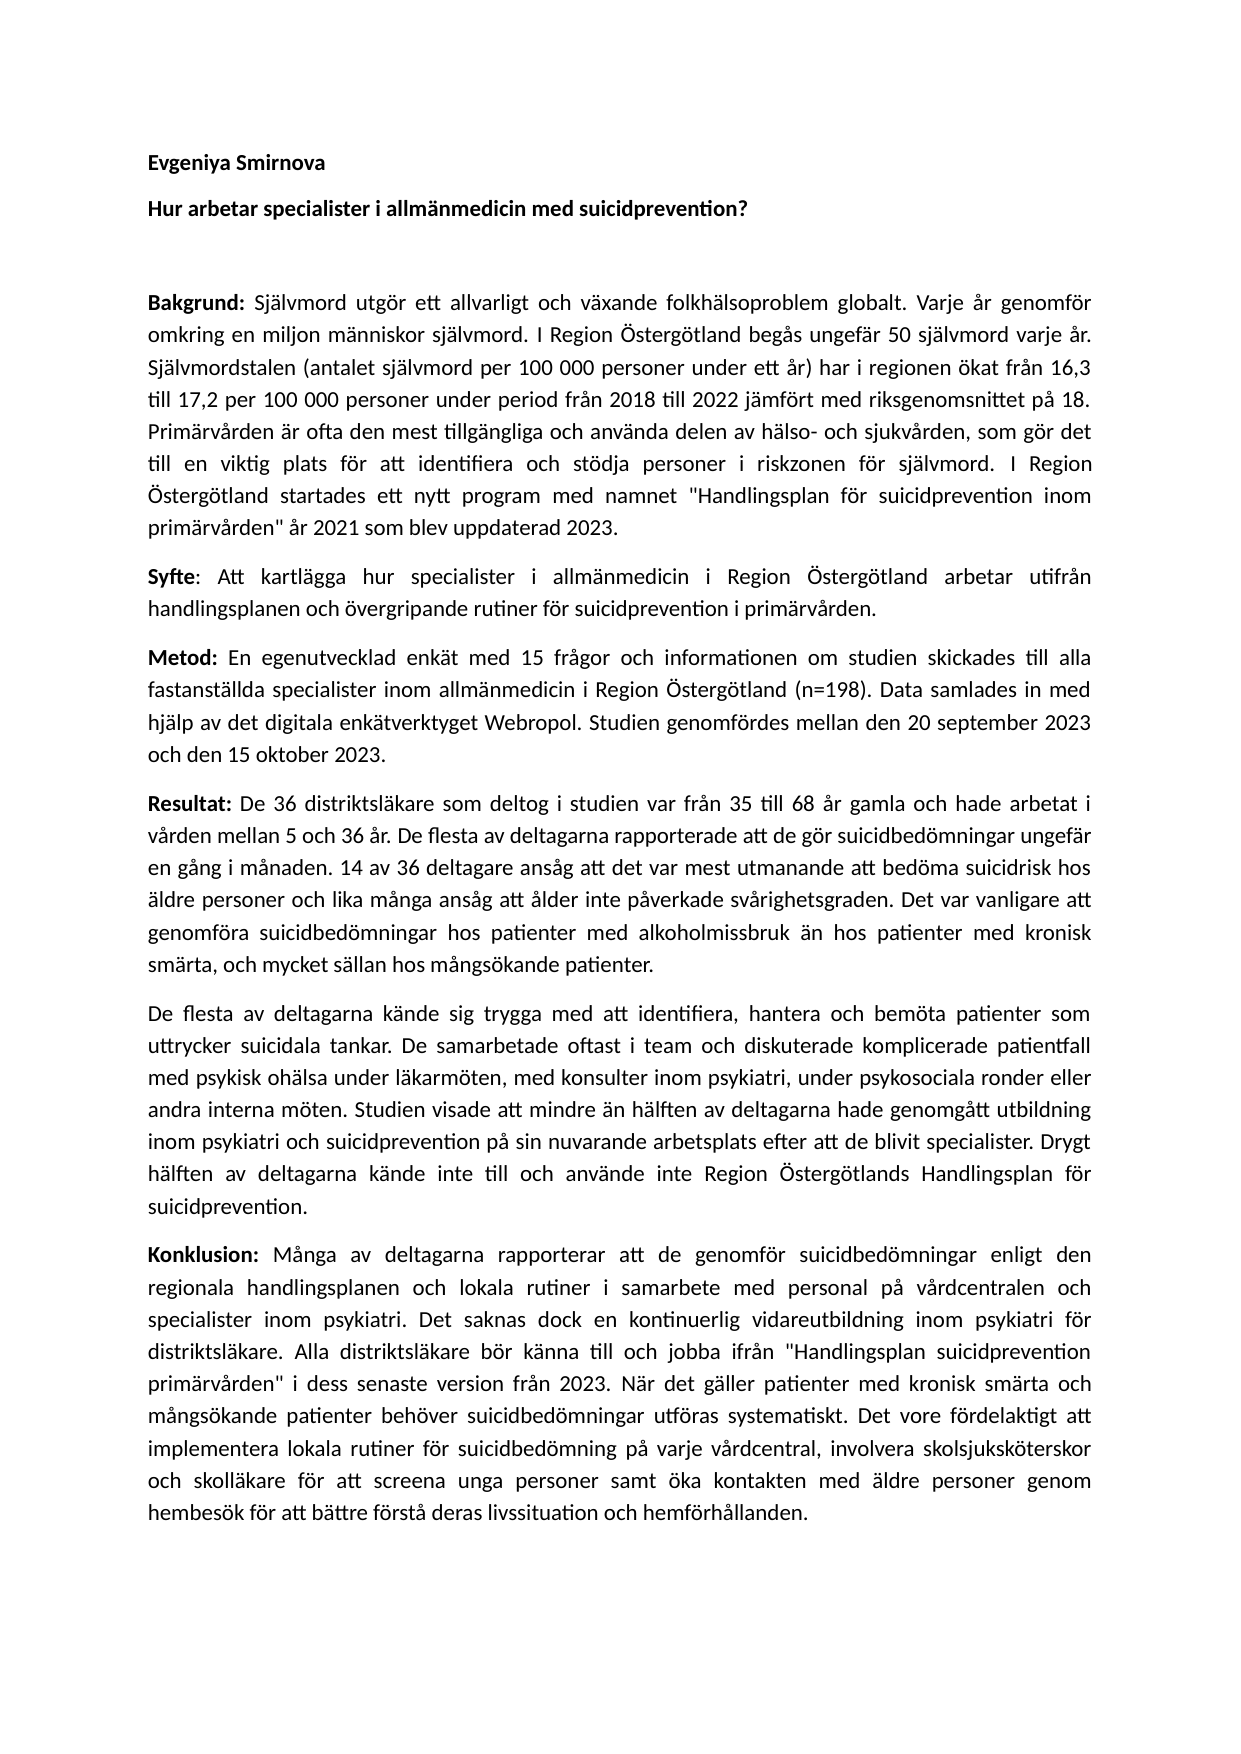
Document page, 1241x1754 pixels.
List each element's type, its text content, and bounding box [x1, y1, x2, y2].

text Syfte: Att kartlägga hur specialister i allmänmedicin i Region Östergötland arbetar utifrån handlingsplanen och övergripande rutiner för suicidprevention i primärvården. [148, 562, 1093, 623]
text Hur arbetar specialister i allmänmedicin med suicidprevention? [148, 194, 1093, 222]
text Bakgrund: Självmord utgör ett allvarligt och växande folkhälsoproblem globalt. Varje år genomför omkring en miljon människor självmord. I Region Östergötland begås ungefär 50 självmord varje år. Självmordstalen (antalet självmord per 100 000 personer under ett år) har i regionen ökat från 16,3 till 17,2 per 100 000 personer under period från 2018 till 2022 jämfört med riksgenomsnittet på 18. Primärvården är ofta den mest tillgängliga och använda delen av hälso- och sjukvården, som gör det till en viktig plats för att identifiera och stödja personer i riskzonen för självmord. I Region Östergötland startades ett nytt program med namnet "Handlingsplan för suicidprevention inom primärvården" år 2021 som blev uppdaterad 2023. [148, 288, 1093, 542]
text Evgeniya Smirnova [148, 148, 1093, 176]
text Konklusion: Många av deltagarna rapporterar att de genomför suicidbedömningar enligt den regionala handlingsplanen och lokala rutiner i samarbete med personal på vårdcentralen och specialister inom psykiatri. Det saknas dock en kontinuerlig vidareutbildning inom psykiatri för distriktsläkare. Alla distriktsläkare bör känna till och jobba ifrån "Handlingsplan suicidprevention primärvården" i dess senaste version från 2023. När det gäller patienter med kronisk smärta och mångsökande patienter behöver suicidbedömningar utföras systematiskt. Det vore fördelaktigt att implementera lokala rutiner för suicidbedömning på varje vårdcentral, involvera skolsjuksköterskor och skolläkare för att screena unga personer samt öka kontakten med äldre personer genom hembesök för att bättre förstå deras livssituation och hemförhållanden. [148, 1241, 1093, 1526]
text Metod: En egenutvecklad enkät med 15 frågor och informationen om studien skickades till alla fastanställda specialister inom allmänmedicin i Region Östergötland (n=198). Data samlades in med hjälp av det digitala enkätverktyget Webropol. Studien genomfördes mellan den 20 september 2023 och den 15 oktober 2023. [148, 643, 1093, 768]
text De flesta av deltagarna kände sig trygga med att identifiera, hantera och bemöta patienter som uttrycker suicidala tankar. De samarbetade oftast i team och diskuterade komplicerade patientfall med psykisk ohälsa under läkarmöten, med konsulter inom psykiatri, under psykosociala ronder eller andra interna möten. Studien visade att mindre än hälften av deltagarna hade genomgått utbildning inom psykiatri och suicidprevention på sin nuvarande arbetsplats efter att de blivit specialister. Drygt hälften av deltagarna kände inte till och använde inte Region Östergötlands Handlingsplan för suicidprevention. [148, 999, 1093, 1220]
text Resultat: De 36 distriktsläkare som deltog i studien var från 35 till 68 år gamla och hade arbetat i vården mellan 5 och 36 år. De flesta av deltagarna rapporterade att de gör suicidbedömningar ungefär en gång i månaden. 14 av 36 deltagare ansåg att det var mest utmanande att bedöma suicidrisk hos äldre personer och lika många ansåg att ålder inte påverkade svårighetsgraden. Det var vanligare att genomföra suicidbedömningar hos patienter med alkoholmissbruk än hos patienter med kronisk smärta, och mycket sällan hos mångsökande patienter. [148, 789, 1093, 978]
